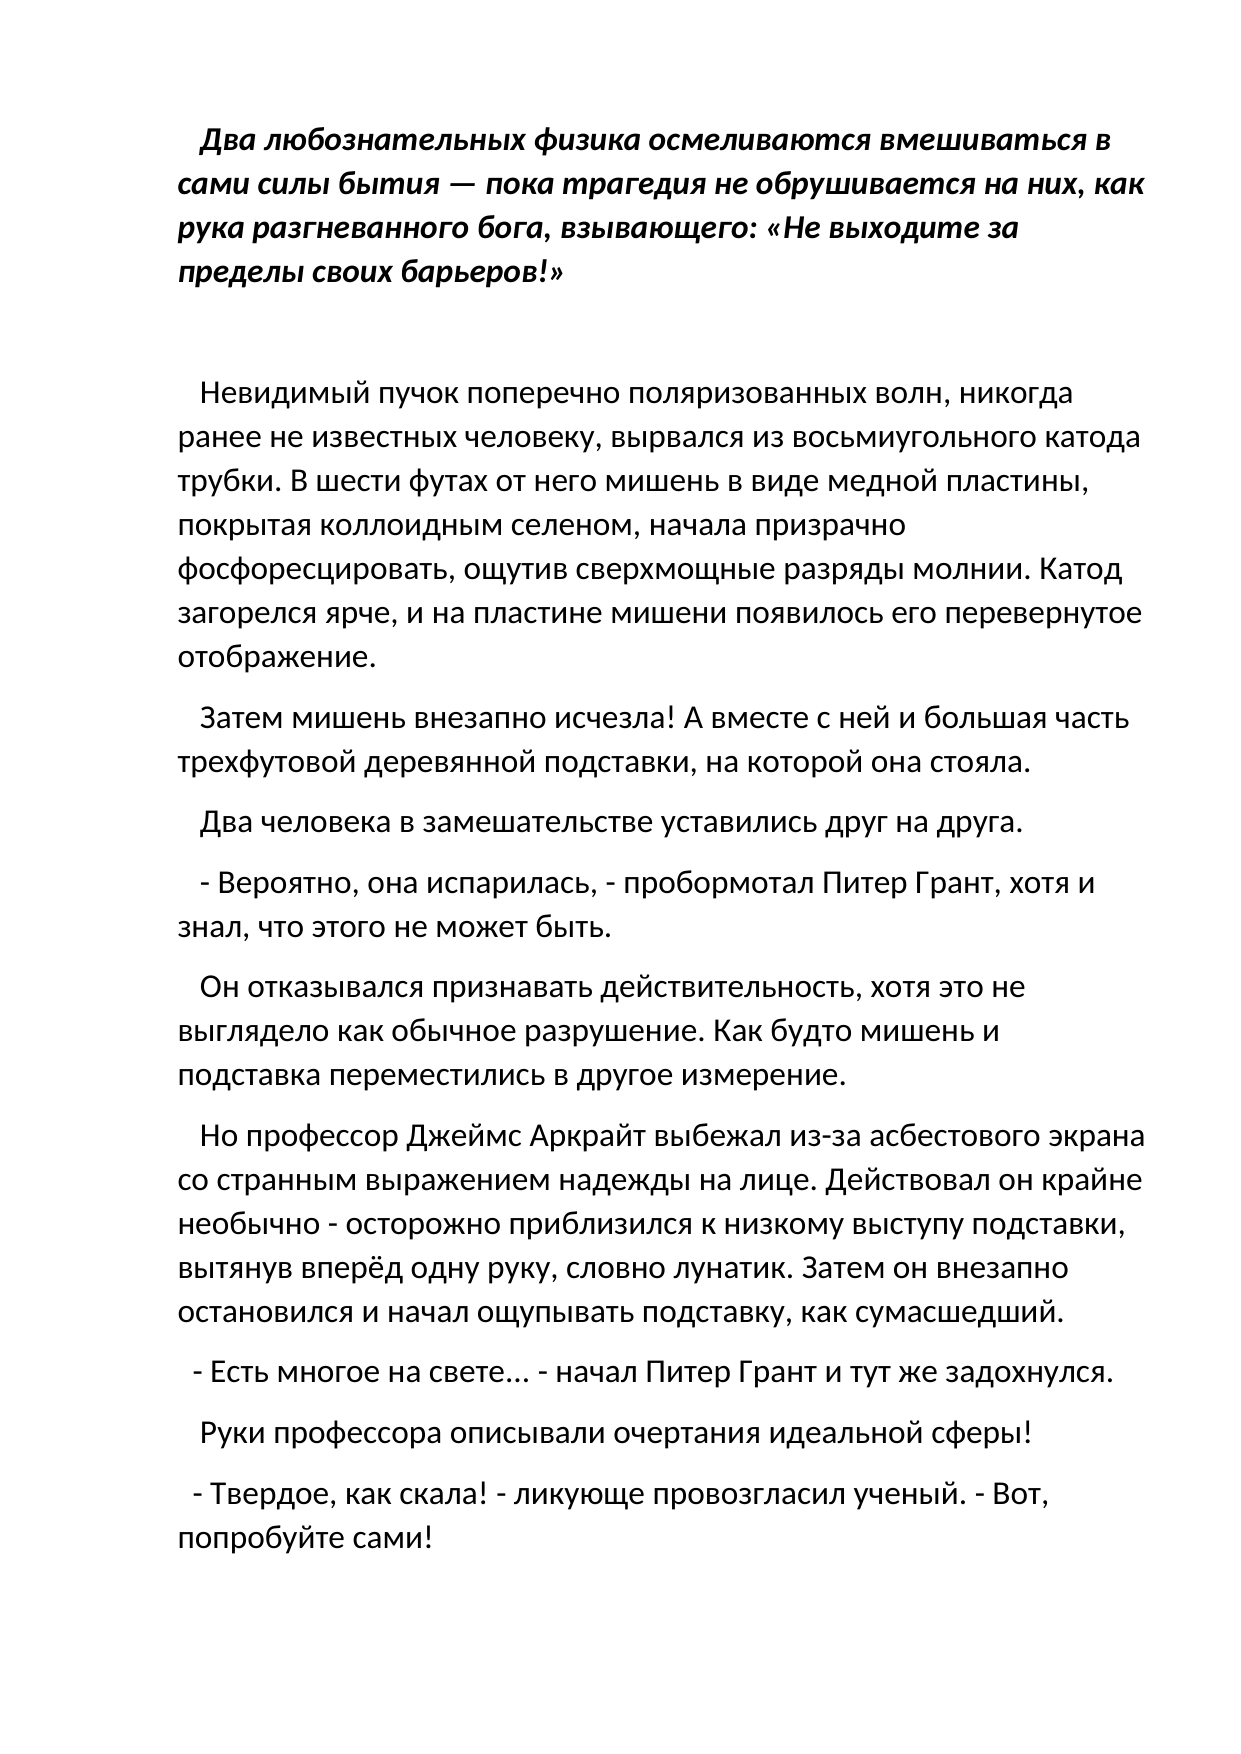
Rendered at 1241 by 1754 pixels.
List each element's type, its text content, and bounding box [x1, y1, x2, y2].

text Два человека в замешательстве уставились друг на друга. [177, 800, 1152, 841]
text Он отказывался признавать действительность, хотя это не выглядело как обычное разрушение. Как будто мишень и подставка переместились в другое измерение. [177, 965, 1152, 1094]
text Два любознательных физика осмеливаются вмешиваться в сами силы бытия — пока трагедия не обрушивается на них, как рука разгневанного бога, взывающего: «Не выходите за пределы своих барьеров!» [177, 118, 1152, 291]
text - Твердое, как скала! - ликующе провозгласил ученый. - Вот, попробуйте сами! [177, 1472, 1152, 1556]
text - Вероятно, она испарилась, - пробормотал Питер Грант, хотя и знал, что этого не может быть. [177, 861, 1152, 946]
text - Есть многое на свете... - начал Питер Грант и тут же задохнулся. [177, 1350, 1152, 1391]
text Руки профессора описывали очертания идеальной сферы! [177, 1411, 1152, 1452]
text Невидимый пучок поперечно поляризованных волн, никогда ранее не известных человеку, вырвался из восьмиугольного катода трубки. В шести футах от него мишень в виде медной пластины, покрытая коллоидным селеном, начала призрачно фосфоресцировать, ощутив сверхмощные разряды молнии. Катод загорелся ярче, и на пластине мишени появилось его перевернутое отображение. [177, 371, 1152, 676]
text Но профессор Джеймс Аркрайт выбежал из-за асбестового экрана со странным выражением надежды на лице. Действовал он крайне необычно - осторожно приблизился к низкому выступу подставки, вытянув вперёд одну руку, словно лунатик. Затем он внезапно остановился и начал ощупывать подставку, как сумасшедший. [177, 1114, 1152, 1331]
text Затем мишень внезапно исчезла! А вместе с ней и большая часть трехфутовой деревянной подставки, на которой она стояла. [177, 696, 1152, 780]
